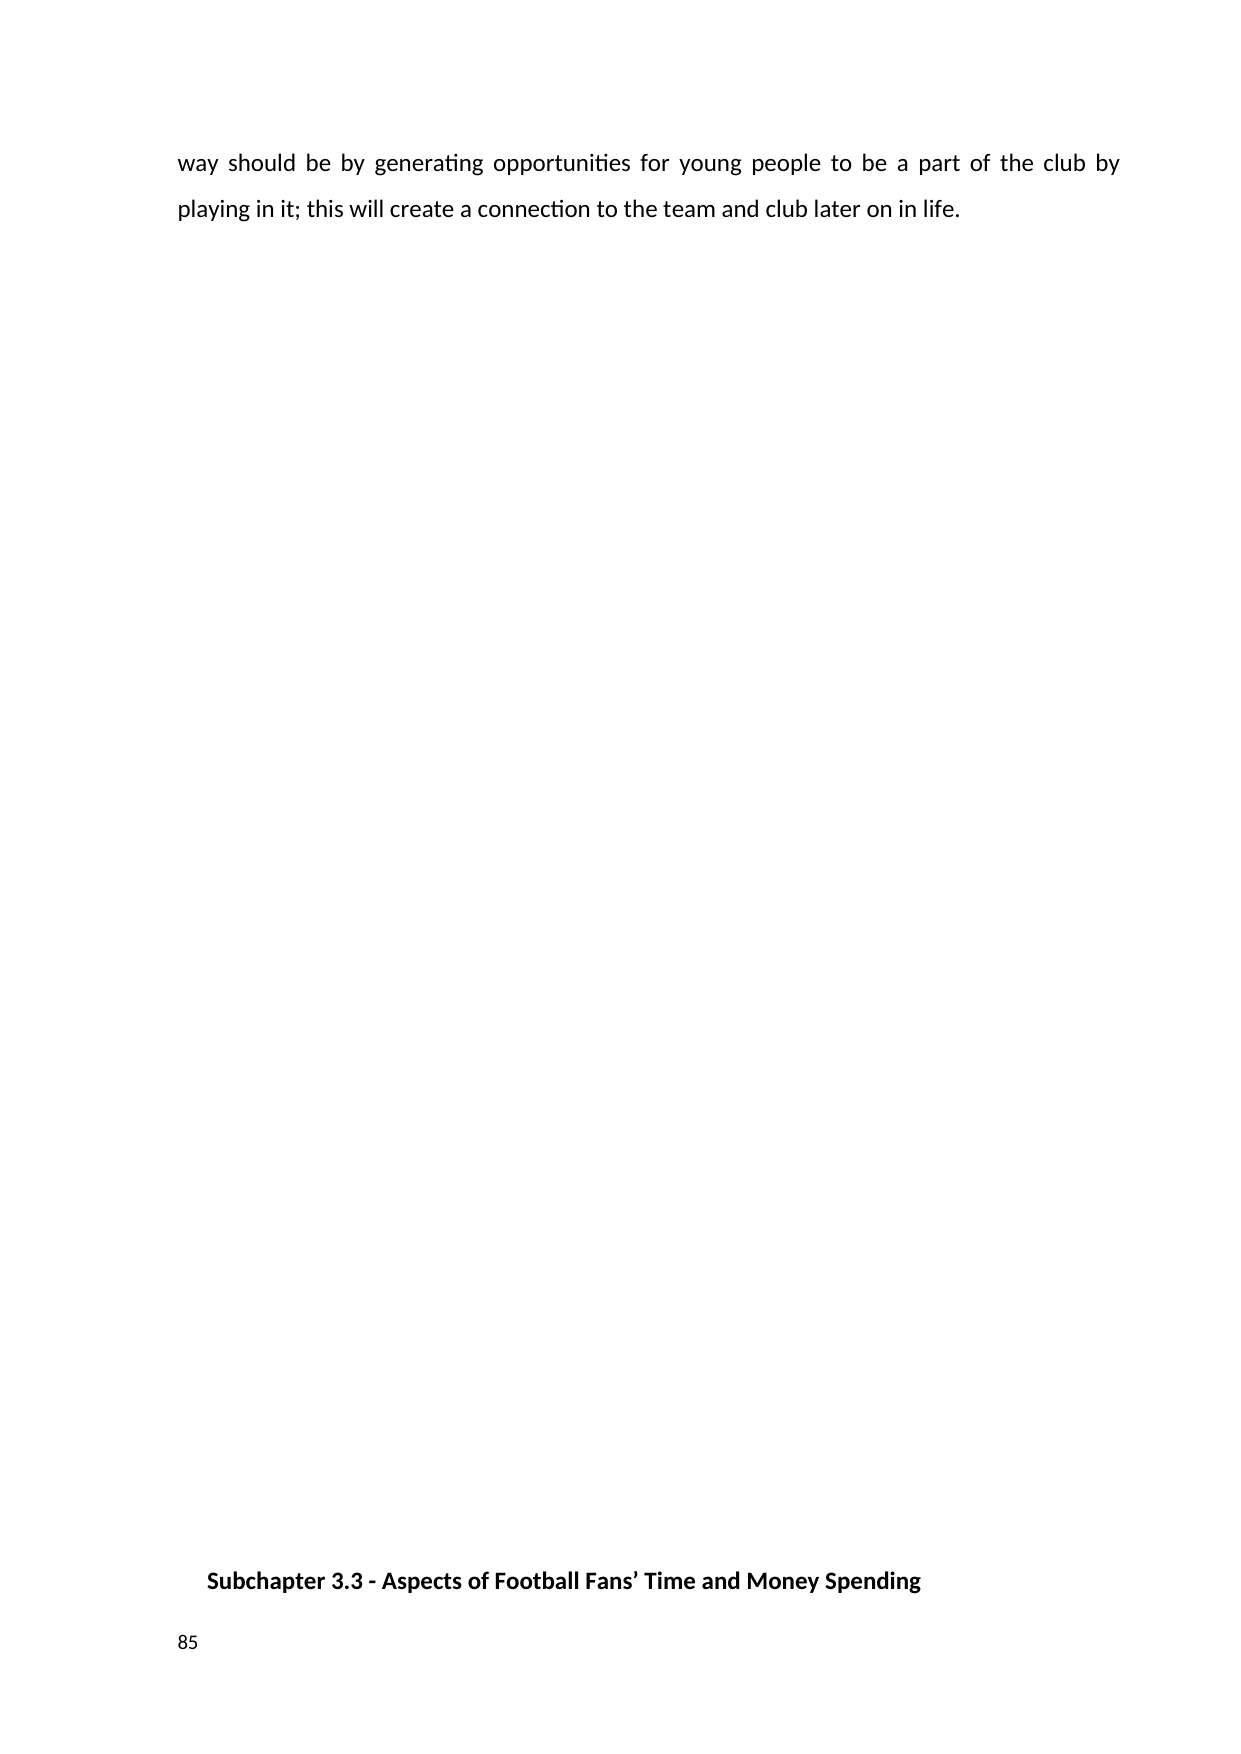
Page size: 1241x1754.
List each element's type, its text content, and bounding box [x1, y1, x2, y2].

text Subchapter 3.3 - Aspects of Football Fans’ Time and Money Spending [177, 1565, 1122, 1596]
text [177, 147, 1122, 223]
